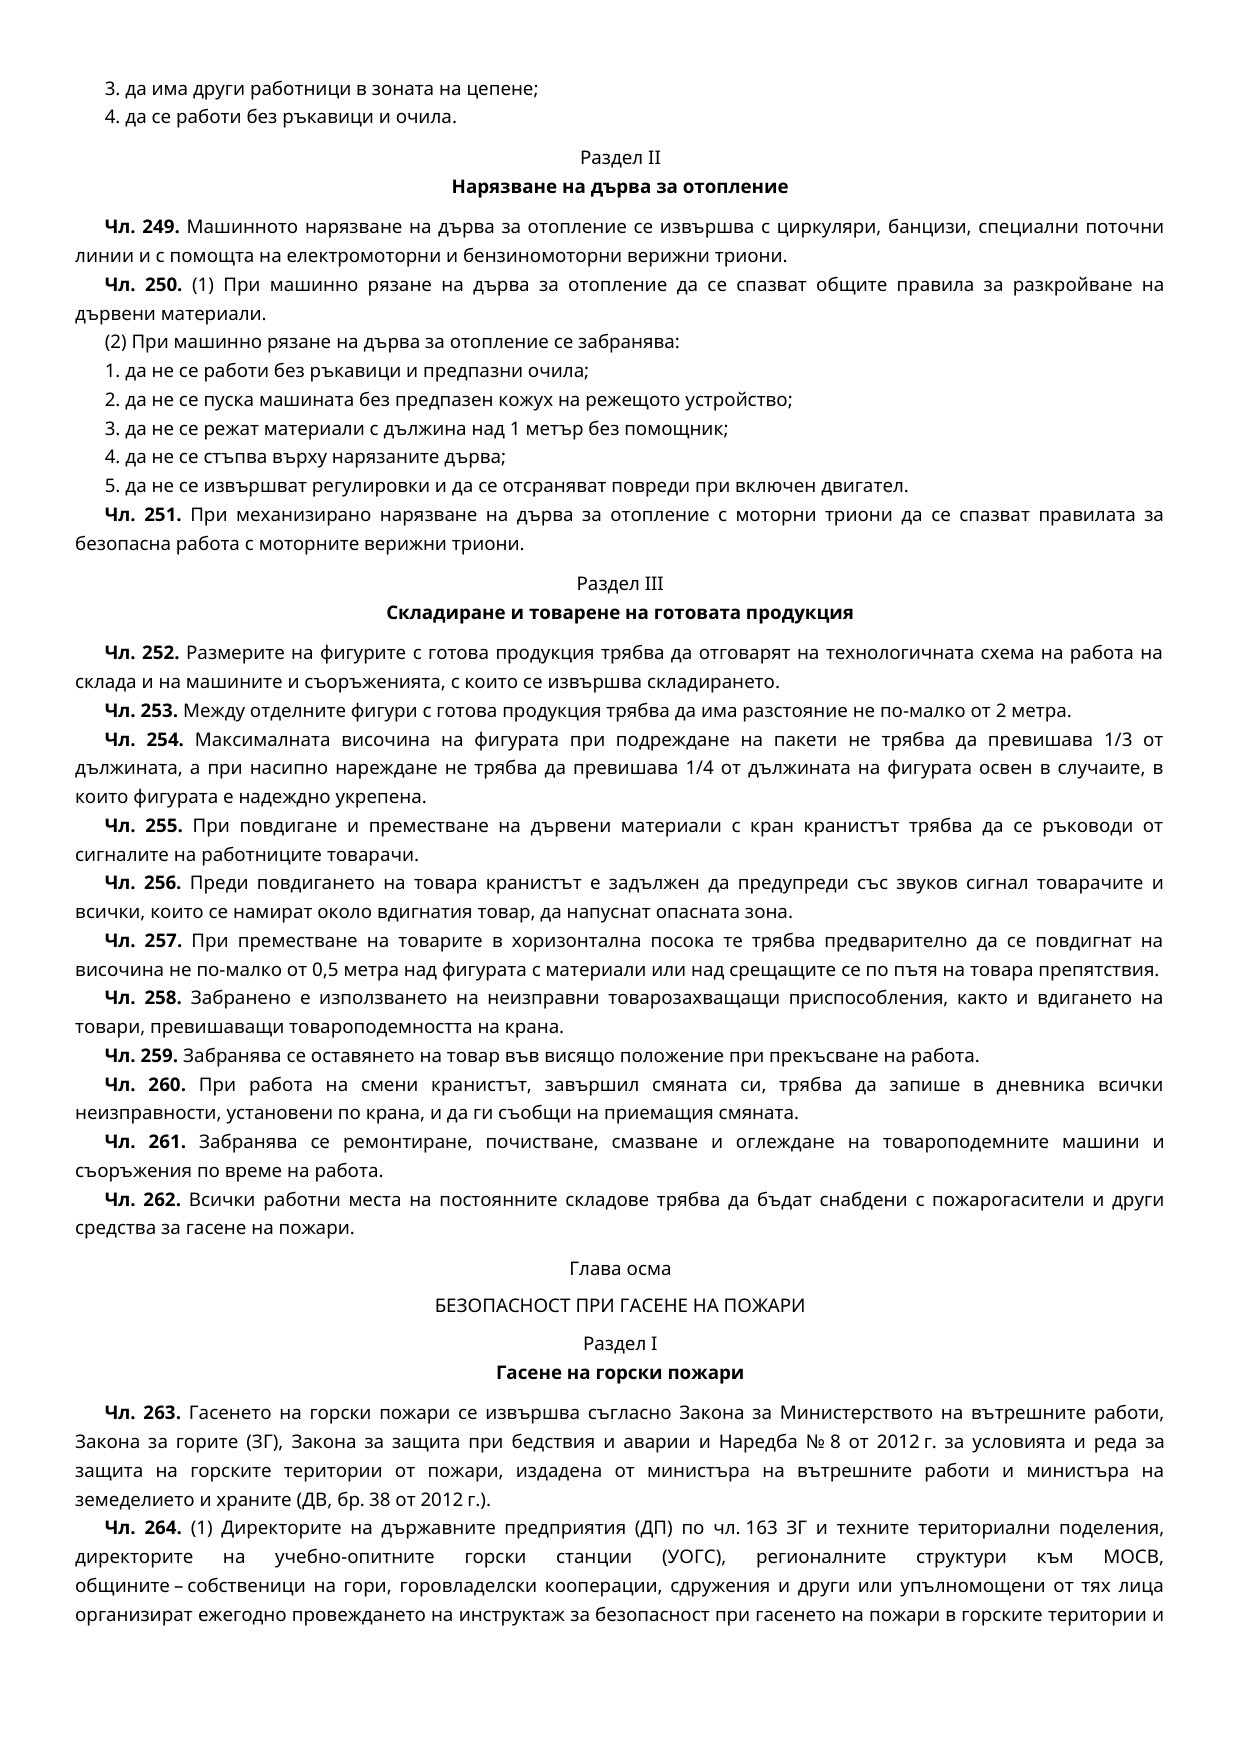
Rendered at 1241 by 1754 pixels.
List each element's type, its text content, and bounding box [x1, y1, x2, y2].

text Чл. 249. Машинното нарязване на дърва за отопление се извършва с циркуляри, банцизи, специални поточни линии и с помощта на електромоторни и бензиномоторни верижни триони. [75, 213, 1165, 268]
text 3. да не се режат материали с дължина над 1 метър без помощник; [75, 415, 1165, 440]
text Чл. 258. Забранено е използването на неизправни товарозахващащи приспособления, както и вдигането на товари, превишаващи товароподемността на крана. [75, 984, 1165, 1039]
text БЕЗОПАСНОСТ ПРИ ГАСЕНЕ НА ПОЖАРИ [75, 1293, 1165, 1318]
text Глава осма [75, 1255, 1165, 1281]
text Складиране и товарене на готовата продукция [75, 599, 1165, 624]
text Чл. 251. При механизирано нарязване на дърва за отопление с моторни триони да се спазват правилата за безопасна работа с моторните верижни триони. [75, 501, 1165, 555]
text Чл. 261. Забранява се ремонтиране, почистване, смазване и оглеждане на товароподемните машини и съоръжения по време на работа. [75, 1128, 1165, 1183]
text Чл. 262. Всички работни места на постоянните складове трябва да бъдат снабдени с пожарогасители и други средства за гасене на пожари. [75, 1186, 1165, 1240]
text Чл. 257. При преместване на товарите в хоризонтална посока те трябва предварително да се повдигнат на височина не по-малко от 0,5 метра над фигурата с материали или над срещащите се по пътя на товара препятствия. [75, 927, 1165, 981]
text 2. да не се пуска машината без предпазен кожух на режещото устройство; [75, 386, 1165, 412]
text (2) При машинно рязане на дърва за отопление се забранява: [75, 328, 1165, 354]
text Нарязване на дърва за отопление [75, 173, 1165, 198]
text Раздел III [75, 570, 1165, 596]
text Чл. 250. (1) При машинно рязане на дърва за отопление да се спазват общите правила за разкройване на дървени материали. [75, 271, 1165, 325]
text Чл. 253. Между отделните фигури с готова продукция трябва да има разстояние не по-малко от 2 метра. [75, 697, 1165, 723]
text 4. да не се стъпва върху нарязаните дърва; [75, 443, 1165, 469]
text Чл. 252. Размерите на фигурите с готова продукция трябва да отговарят на технологичната схема на работа на склада и на машините и съоръженията, с които се извършва складирането. [75, 639, 1165, 694]
text 4. да се работи без ръкавици и очила. [75, 104, 1165, 129]
text Раздел I [75, 1330, 1165, 1356]
text 3. да има други работници в зоната на цепене; [75, 75, 1165, 101]
text Чл. 260. При работа на смени кранистът, завършил смяната си, трябва да запише в дневника всички неизправности, установени по крана, и да ги съобщи на приемащия смяната. [75, 1071, 1165, 1125]
text Чл. 255. При повдигане и преместване на дървени материали с кран кранистът трябва да се ръководи от сигналите на работниците товарачи. [75, 812, 1165, 866]
text Чл. 254. Максималната височина на фигурата при подреждане на пакети не трябва да превишава 1/3 от дължината, а при насипно нареждане не трябва да превишава 1/4 от дължината на фигурата освен в случаите, в които фигурата е надеждно укрепена. [75, 726, 1165, 809]
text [75, 1514, 1165, 1626]
text Гасене на горски пожари [75, 1359, 1165, 1384]
text 1. да не се работи без ръкавици и предпазни очила; [75, 357, 1165, 383]
text Чл. 256. Преди повдигането на товара кранистът е задължен да предупреди със звуков сигнал товарачите и всички, които се намират около вдигнатия товар, да напуснат опасната зона. [75, 869, 1165, 924]
text Чл. 263. Гасенето на горски пожари се извършва съгласно Закона за Министерството на вътрешните работи, Закона за горите (ЗГ), Закона за защита при бедствия и аварии и Наредба № 8 от 2012 г. за условията и реда за защита на горските територии от пожари, издадена от министъра на вътрешните работи и министъра на земеделието и храните (ДВ, бр. 38 от 2012 г.). [75, 1399, 1165, 1511]
text Чл. 259. Забранява се оставянето на товар във висящо положение при прекъсване на работа. [75, 1042, 1165, 1068]
text 5. да не се извършват регулировки и да се отсраняват повреди при включен двигател. [75, 472, 1165, 498]
text Раздел II [75, 144, 1165, 170]
